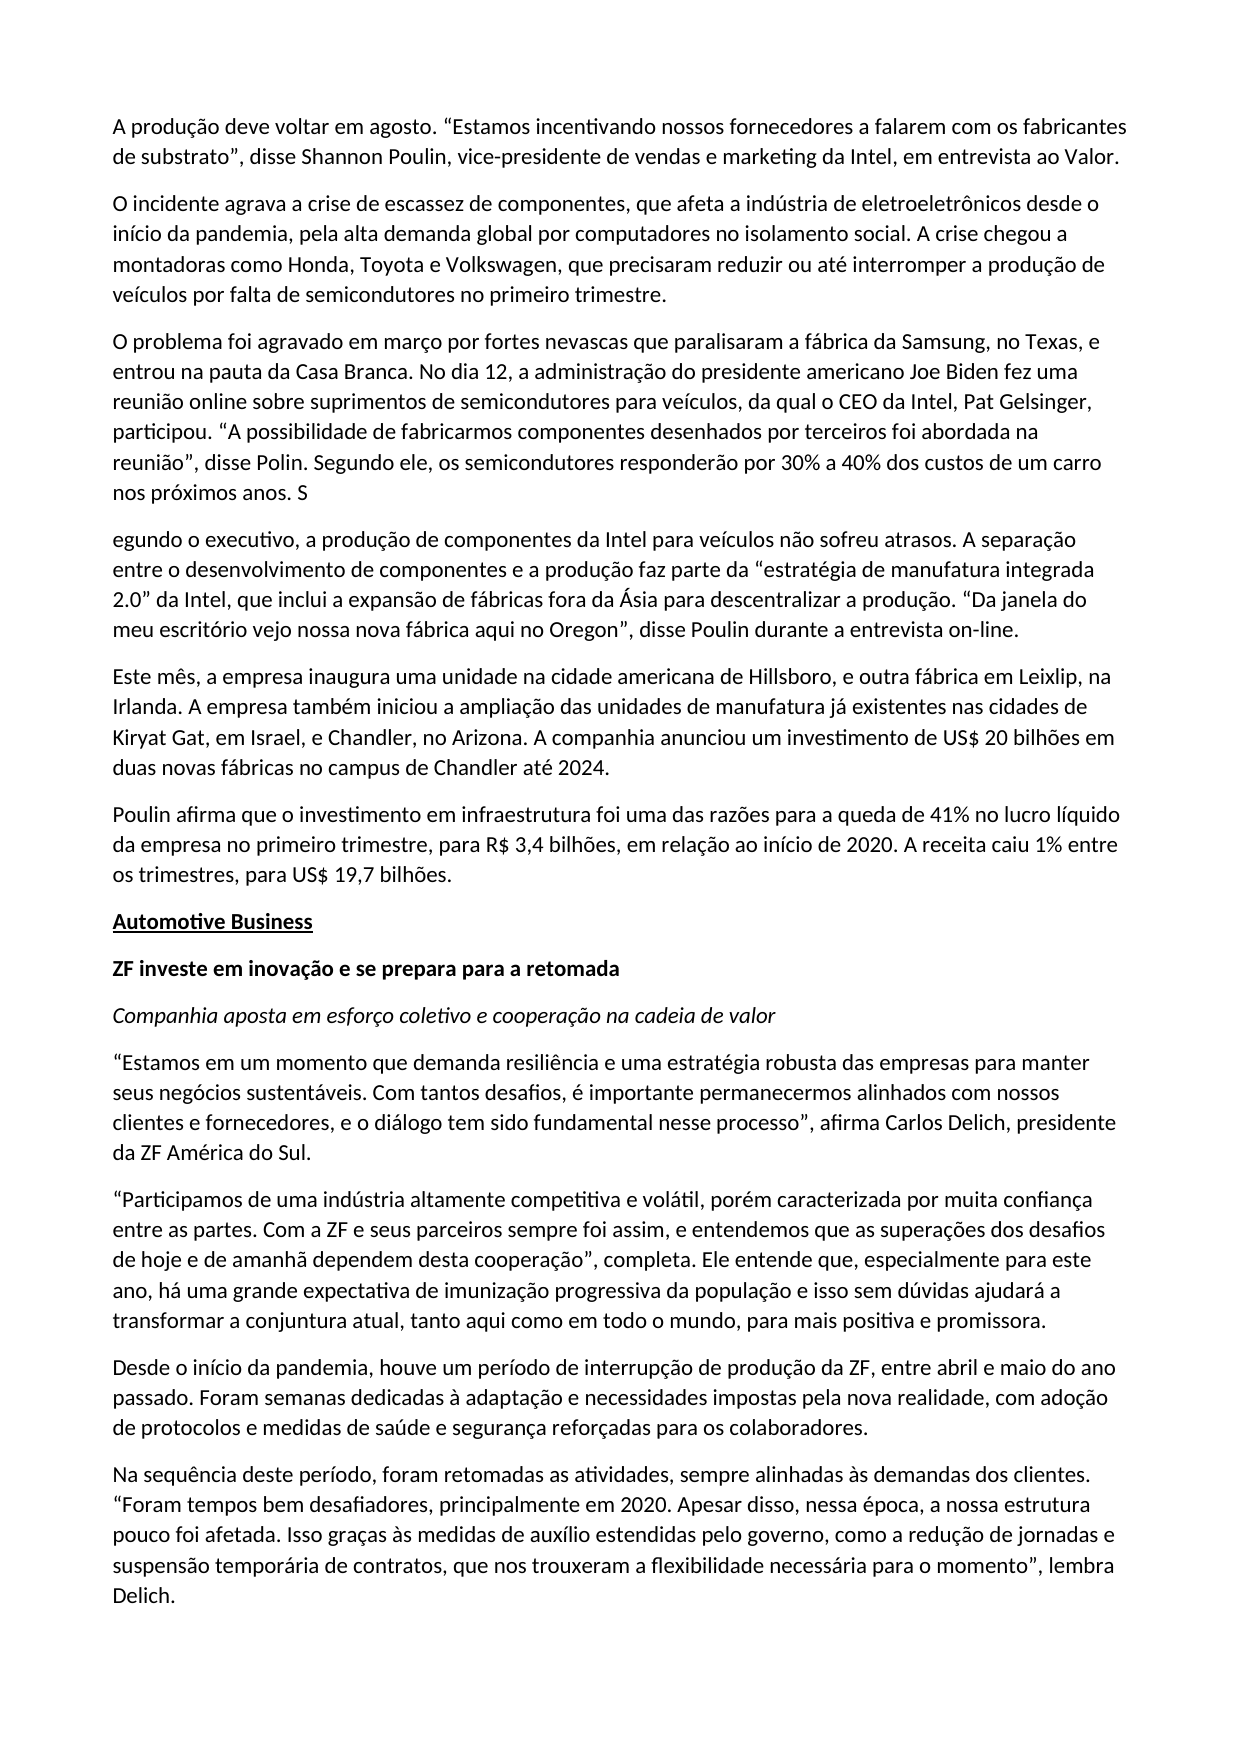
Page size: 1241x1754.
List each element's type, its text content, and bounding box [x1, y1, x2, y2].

text “Estamos em um momento que demanda resiliência e uma estratégia robusta das empresas para manter seus negócios sustentáveis. Com tantos desafios, é importante permanecermos alinhados com nossos clientes e fornecedores, e o diálogo tem sido fundamental nesse processo”, afirma Carlos Delich, presidente da ZF América do Sul. [112, 1048, 1128, 1166]
text “Participamos de uma indústria altamente competitiva e volátil, porém caracterizada por muita confiança entre as partes. Com a ZF e seus parceiros sempre foi assim, e entendemos que as superações dos desafios de hoje e de amanhã dependem desta cooperação”, completa. Ele entende que, especialmente para este ano, há uma grande expectativa de imunização progressiva da população e isso sem dúvidas ajudará a transformar a conjuntura atual, tanto aqui como em todo o mundo, para mais positiva e promissora. [112, 1185, 1128, 1334]
text O problema foi agravado em março por fortes nevascas que paralisaram a fábrica da Samsung, no Texas, e entrou na pauta da Casa Branca. No dia 12, a administração do presidente americano Joe Biden fez uma reunião online sobre suprimentos de semicondutores para veículos, da qual o CEO da Intel, Pat Gelsinger, participou. “A possibilidade de fabricarmos componentes desenhados por terceiros foi abordada na reunião”, disse Polin. Segundo ele, os semicondutores responderão por 30% a 40% dos custos de um carro nos próximos anos. S [112, 327, 1128, 506]
text egundo o executivo, a produção de componentes da Intel para veículos não sofreu atrasos. A separação entre o desenvolvimento de componentes e a produção faz parte da “estratégia de manufatura integrada 2.0” da Intel, que inclui a expansão de fábricas fora da Ásia para descentralizar a produção. “Da janela do meu escritório vejo nossa nova fábrica aqui no Oregon”, disse Poulin durante a entrevista on-line. [112, 525, 1128, 643]
text Poulin afirma que o investimento em infraestrutura foi uma das razões para a queda de 41% no lucro líquido da empresa no primeiro trimestre, para R$ 3,4 bilhões, em relação ao início de 2020. A receita caiu 1% entre os trimestres, para US$ 19,7 bilhões. [112, 800, 1128, 888]
text Companhia aposta em esforço coletivo e cooperação na cadeia de valor [112, 1001, 1128, 1029]
text Na sequência deste período, foram retomadas as atividades, sempre alinhadas às demandas dos clientes. “Foram tempos bem desafiadores, principalmente em 2020. Apesar disso, nessa época, a nossa estrutura pouco foi afetada. Isso graças às medidas de auxílio estendidas pelo governo, como a redução de jornadas e suspensão temporária de contratos, que nos trouxeram a flexibilidade necessária para o momento”, lembra Delich. [112, 1460, 1128, 1609]
text ZF investe em inovação e se prepara para a retomada [112, 954, 1128, 982]
text Automotive Business [112, 907, 1128, 935]
text Desde o início da pandemia, houve um período de interrupção de produção da ZF, entre abril e maio do ano passado. Foram semanas dedicadas à adaptação e necessidades impostas pela nova realidade, com adoção de protocolos e medidas de saúde e segurança reforçadas para os colaboradores. [112, 1353, 1128, 1441]
text A produção deve voltar em agosto. “Estamos incentivando nossos fornecedores a falarem com os fabricantes de substrato”, disse Shannon Poulin, vice-presidente de vendas e marketing da Intel, em entrevista ao Valor. [112, 112, 1128, 170]
text O incidente agrava a crise de escassez de componentes, que afeta a indústria de eletroeletrônicos desde o início da pandemia, pela alta demanda global por computadores no isolamento social. A crise chegou a montadoras como Honda, Toyota e Volkswagen, que precisaram reduzir ou até interromper a produção de veículos por falta de semicondutores no primeiro trimestre. [112, 189, 1128, 308]
text Este mês, a empresa inaugura uma unidade na cidade americana de Hillsboro, e outra fábrica em Leixlip, na Irlanda. A empresa também iniciou a ampliação das unidades de manufatura já existentes nas cidades de Kiryat Gat, em Israel, e Chandler, no Arizona. A companhia anunciou um investimento de US$ 20 bilhões em duas novas fábricas no campus de Chandler até 2024. [112, 662, 1128, 781]
